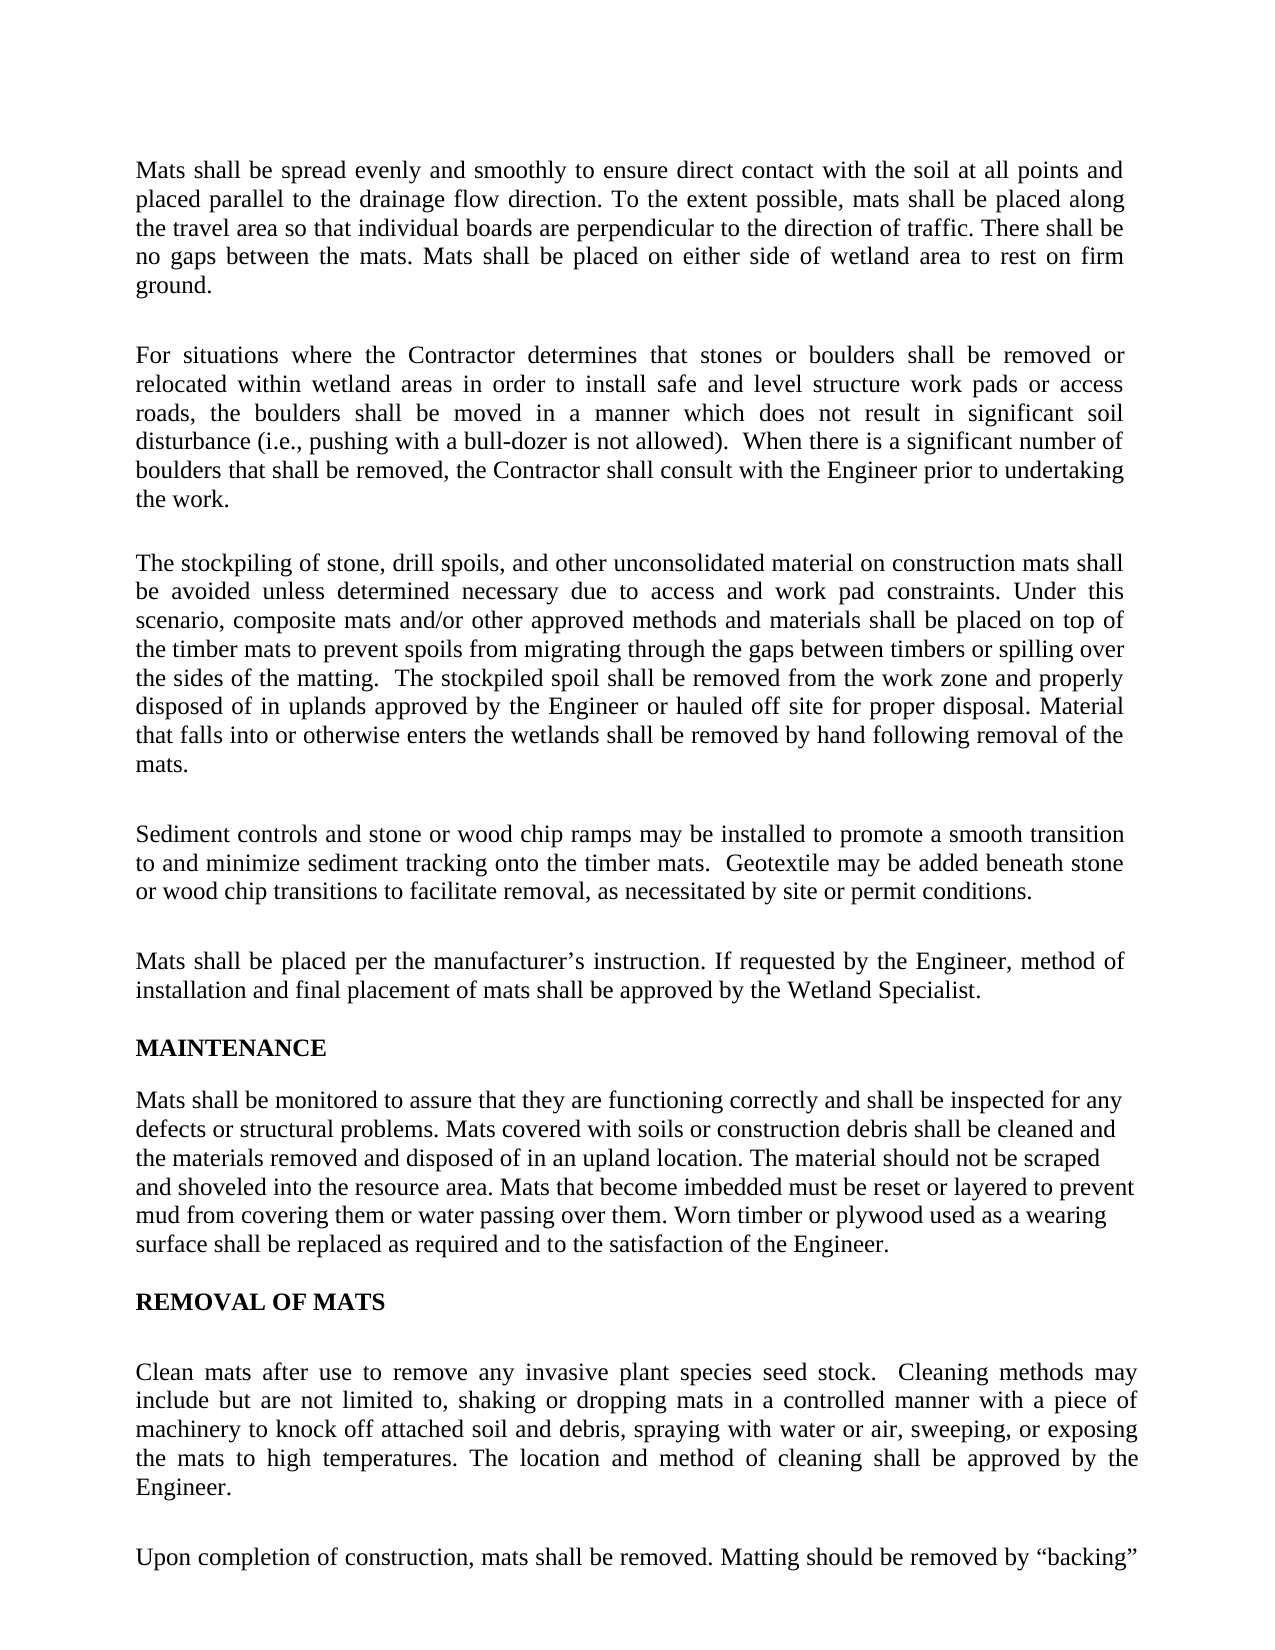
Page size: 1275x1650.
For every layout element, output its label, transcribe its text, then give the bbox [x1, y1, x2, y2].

subtitle REMOVAL OF MATS [135, 1287, 1128, 1316]
text Sediment controls and stone or wood chip ramps may be installed to promote a smooth transition to and minimize sediment tracking onto the timber mats. Geotextile may be added beneath stone or wood chip transitions to facilitate removal, as necessitated by site or permit conditions. [135, 819, 1125, 905]
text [135, 1542, 1139, 1571]
text Mats shall be spread evenly and smoothly to ensure direct contact with the soil at all points and placed parallel to the drainage flow direction. To the extent possible, mats shall be placed along the travel area so that individual boards are perpendicular to the direction of traffic. There shall be no gaps between the mats. Mats shall be placed on either side of wetland area to rest on firm ground. [135, 155, 1125, 299]
text The stockpiling of stone, drill spoils, and other unconsolidated material on construction mats shall be avoided unless determined necessary due to access and work pad constraints. Under this scenario, composite mats and/or other approved methods and materials shall be placed on top of the timber mats to prevent spoils from migrating through the gaps between timbers or spilling over the sides of the matting. The stockpiled spoil shall be removed from the work zone and properly disposed of in uplands approved by the Engineer or hauled off site for proper disposal. Material that falls into or otherwise enters the wetlands shall be removed by hand following removal of the mats. [135, 548, 1125, 778]
text For situations where the Contractor determines that stones or boulders shall be removed or relocated within wetland areas in order to install safe and level structure work pads or access roads, the boulders shall be moved in a manner which does not result in significant soil disturbance (i.e., pushing with a bull-dozer is not allowed). When there is a significant number of boulders that shall be removed, the Contractor shall consult with the Engineer prior to undertaking the work. [135, 340, 1125, 513]
text Mats shall be monitored to assure that they are functioning correctly and shall be inspected for any defects or structural problems. Mats covered with soils or construction debris shall be cleaned and the materials removed and disposed of in an upland location. The material should not be scraped and shoveled into the resource area. Mats that become imbedded must be reset or layered to prevent mud from covering them or water passing over them. Worn timber or plywood used as a wearing surface shall be replaced as required and to the satisfaction of the Engineer. [135, 1086, 1139, 1258]
text Clean mats after use to remove any invasive plant species seed stock. Cleaning methods may include but are not limited to, shaking or dropping mats in a controlled manner with a piece of machinery to knock off attached soil and debris, spraying with water or air, sweeping, or exposing the mats to high temperatures. The location and method of cleaning shall be approved by the Engineer. [135, 1357, 1139, 1501]
text Mats shall be placed per the manufacturer’s instruction. If requested by the Engineer, method of installation and final placement of mats shall be approved by the Wetland Specialist. [135, 946, 1125, 1004]
subtitle MAINTENANCE [135, 1033, 1128, 1061]
